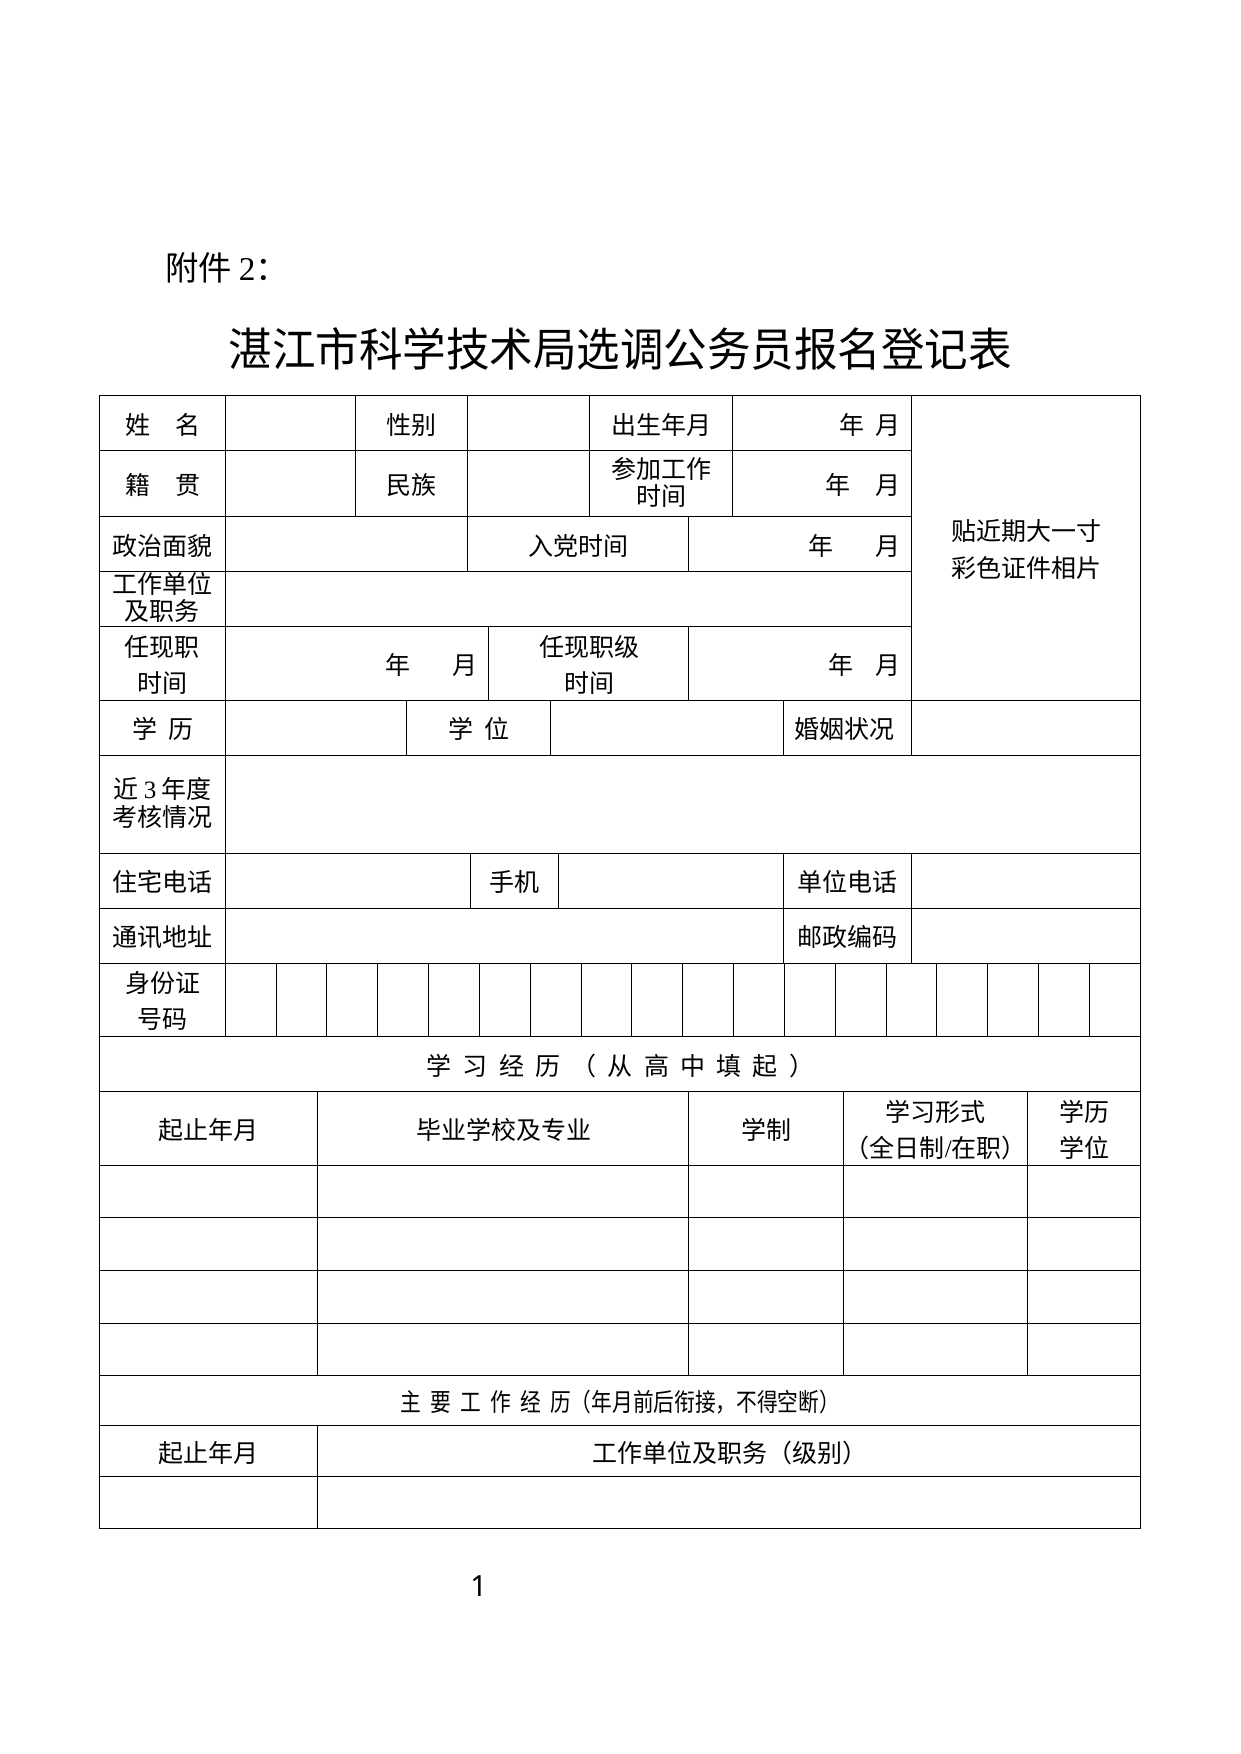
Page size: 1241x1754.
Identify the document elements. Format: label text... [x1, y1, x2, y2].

table_cell [226, 756, 1140, 853]
table_header 贴近期大一寸 彩色证件相片 [912, 396, 1140, 700]
table_cell [100, 1218, 317, 1270]
table_cell 工作单位 及职务 [100, 572, 225, 626]
table_cell 通讯地址 [100, 909, 225, 963]
table_cell [226, 572, 911, 626]
table_cell [844, 1166, 1027, 1217]
table_cell [551, 701, 783, 754]
table_header 年 月 [733, 396, 911, 450]
table_cell [100, 1324, 317, 1375]
table_cell [887, 964, 936, 1036]
table_cell [689, 1324, 843, 1375]
table_cell [226, 517, 467, 571]
table_cell 毕业学校及专业 [318, 1092, 688, 1164]
table_header [226, 396, 355, 450]
table_cell [689, 1166, 843, 1217]
table_cell [844, 1218, 1027, 1270]
table_cell [1028, 1324, 1140, 1375]
table_cell 起止年月 [100, 1092, 317, 1164]
table_cell [689, 1271, 843, 1323]
table_cell [734, 964, 784, 1036]
table_cell [689, 1218, 843, 1270]
table_cell [1028, 1218, 1140, 1270]
table_cell 年 月 [689, 517, 911, 571]
table_cell 年 月 [733, 451, 911, 516]
table_cell [836, 964, 886, 1036]
table_cell [318, 1218, 688, 1270]
table_header 姓 名 [100, 396, 225, 450]
table_cell [1028, 1271, 1140, 1323]
table_cell 年 月 [226, 627, 488, 700]
table_cell [937, 964, 987, 1036]
table_cell 邮政编码 [784, 909, 911, 963]
table_cell 身份证 号码 [100, 964, 225, 1036]
table_cell [1028, 1166, 1140, 1217]
table_cell [277, 964, 326, 1036]
table_cell [226, 451, 355, 516]
table_cell [912, 854, 1140, 908]
table_cell 婚姻状况 [784, 701, 911, 754]
table_cell 民族 [356, 451, 467, 516]
table_cell 住宅电话 [100, 854, 225, 908]
table_cell [429, 964, 479, 1036]
table_cell 近3年度考核情况 [100, 756, 225, 853]
table_cell 学历 学位 [1028, 1092, 1140, 1164]
table_cell [318, 1271, 688, 1323]
table_cell 学习经历（从高中填起） [100, 1037, 1140, 1091]
table_cell [100, 1166, 317, 1217]
table_cell [1039, 964, 1089, 1036]
table_cell [378, 964, 428, 1036]
table_cell [531, 964, 581, 1036]
table_cell [318, 1477, 1140, 1527]
table_cell [632, 964, 682, 1036]
table_cell [480, 964, 530, 1036]
table_header 出生年月 [590, 396, 732, 450]
table_cell 年 月 [689, 627, 911, 700]
table_cell [100, 1271, 317, 1323]
table_cell [683, 964, 733, 1036]
table_cell 学习形式 （全日制/在职） [844, 1092, 1027, 1164]
table_cell [1090, 964, 1140, 1036]
table_cell 工作单位及职务（级别） [318, 1426, 1140, 1476]
table_cell 学 历 [100, 701, 225, 754]
table_cell [226, 964, 276, 1036]
table_cell [844, 1271, 1027, 1323]
table_cell [226, 701, 406, 754]
table_cell [318, 1324, 688, 1375]
text 附件2： [165, 233, 1075, 298]
table_cell [912, 909, 1140, 963]
table_cell 籍 贯 [100, 451, 225, 516]
table_cell [318, 1166, 688, 1217]
table_cell [785, 964, 835, 1036]
table_cell [559, 854, 783, 908]
table_cell [226, 909, 783, 963]
table_cell [912, 701, 1140, 754]
table_cell 政治面貌 [100, 517, 225, 571]
table_cell 任现职 时间 [100, 627, 225, 700]
table_cell 参加工作时间 [590, 451, 732, 516]
table_cell [582, 964, 631, 1036]
table_cell [468, 451, 589, 516]
table_cell 学 位 [407, 701, 550, 754]
table_cell [226, 854, 470, 908]
table_cell [100, 1477, 317, 1527]
table_cell 任现职级 时间 [489, 627, 688, 700]
table_header [468, 396, 589, 450]
table_cell 入党时间 [468, 517, 688, 571]
text 湛江市科学技术局选调公务员报名登记表 [165, 298, 1075, 395]
table_cell [327, 964, 377, 1036]
table_cell 主 要 工 作 经 历（年月前后衔接，不得空断） [100, 1376, 1140, 1425]
table_cell 手机 [471, 854, 558, 908]
table_cell 单位电话 [784, 854, 911, 908]
table_cell 学制 [689, 1092, 843, 1164]
table_cell [844, 1324, 1027, 1375]
table_header 性别 [356, 396, 467, 450]
table_cell 起止年月 [100, 1426, 317, 1476]
table_cell [988, 964, 1038, 1036]
